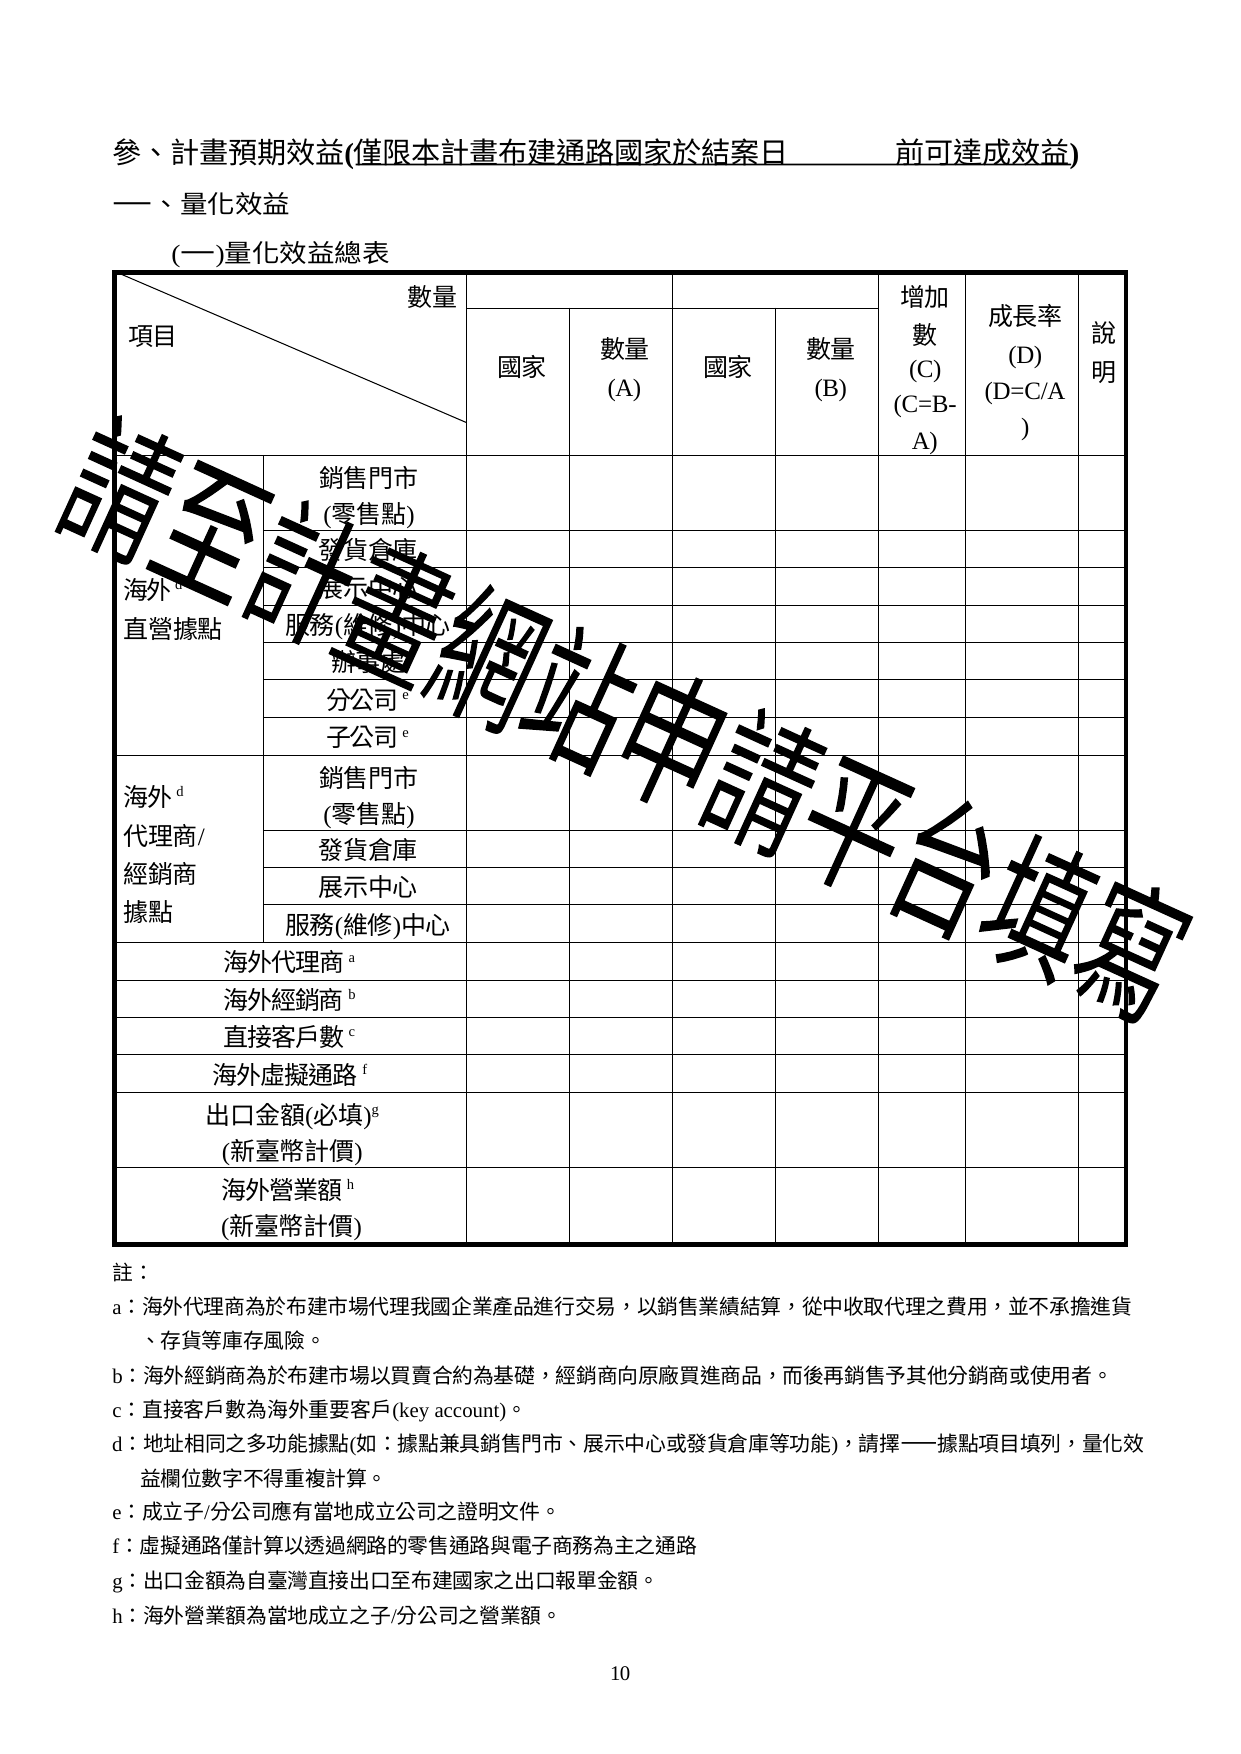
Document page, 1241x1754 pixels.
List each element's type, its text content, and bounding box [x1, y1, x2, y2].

table_cell [879, 905, 965, 942]
table_cell [776, 981, 878, 1017]
table_cell 子公司 e [264, 718, 466, 754]
table_cell [1079, 1055, 1124, 1092]
table_cell [1079, 831, 1124, 867]
table_cell [467, 1093, 569, 1167]
table_cell 國家 [673, 309, 775, 455]
table_cell [776, 1168, 878, 1242]
table_cell [966, 1093, 1078, 1167]
table_cell [673, 981, 775, 1017]
table_cell [673, 1055, 775, 1092]
table_cell [879, 943, 965, 979]
table_cell [776, 1093, 878, 1167]
table_cell [1079, 905, 1124, 942]
text (一)量化效益總表 [171, 234, 1205, 270]
table_cell [966, 1018, 1078, 1054]
text a：海外代理商為於布建市場代理我國企業產品進行交易，以銷售業績結算，從中收取代理之費用，並不承擔進貨 [112, 1290, 1205, 1320]
table_header [467, 275, 672, 308]
table_cell [776, 718, 878, 754]
table_cell [467, 868, 569, 904]
table_cell [966, 943, 1078, 979]
table_cell [570, 905, 672, 942]
table_cell [570, 943, 672, 979]
table_cell 數量 (A) [570, 309, 672, 455]
table_cell [467, 606, 569, 642]
table_cell [1079, 868, 1124, 904]
table_cell [467, 1055, 569, 1092]
table_header 增加數(C) (C=B- A) [879, 275, 965, 455]
table_cell 分公司 e [264, 680, 466, 717]
table_cell [966, 831, 1078, 867]
table_cell 海外虛擬通路 f [117, 1055, 466, 1092]
table_cell 海外 d代理商/經銷商據點 [117, 756, 263, 942]
table_cell [879, 568, 965, 604]
table_cell [879, 718, 965, 754]
table_cell 展示中心 [264, 868, 466, 904]
table_cell 發貨倉庫 [264, 531, 466, 567]
table_cell [570, 1055, 672, 1092]
table_cell [570, 756, 672, 829]
table_cell [776, 905, 878, 942]
table_cell [879, 531, 965, 567]
table_cell [673, 568, 775, 604]
table_cell 銷售門市 (零售點) [264, 756, 466, 829]
table_cell [570, 1018, 672, 1054]
table_cell [673, 456, 775, 530]
table_cell [467, 905, 569, 942]
table_cell [467, 1018, 569, 1054]
table_cell [467, 531, 569, 567]
table_cell 發貨倉庫 [264, 831, 466, 867]
table_cell [966, 718, 1078, 754]
table_cell [570, 831, 672, 867]
table_cell [570, 1168, 672, 1242]
table_cell [966, 1055, 1078, 1092]
table_cell [1079, 606, 1124, 642]
table_cell [966, 606, 1078, 642]
table_cell [570, 531, 672, 567]
table_cell 服務(維修)中心 [264, 905, 466, 942]
table_cell [776, 1018, 878, 1054]
table_cell [673, 1093, 775, 1167]
table_cell [570, 1093, 672, 1167]
table_cell [966, 680, 1078, 717]
table_cell [776, 680, 878, 717]
table_cell [673, 531, 775, 567]
table_cell [1079, 981, 1124, 1017]
table_cell [570, 981, 672, 1017]
table_cell [966, 643, 1078, 679]
text f：虛擬通路僅計算以透過網路的零售通路與電子商務為主之通路 g：出口金額為自臺灣直接出口至布建國家之出口報單金額。 h：海外營業額為當地成立之子/分公司之營業額。 [112, 1529, 702, 1629]
table_cell [776, 868, 878, 904]
table_cell 辦事處 [264, 643, 466, 679]
table_cell [1079, 718, 1124, 754]
table_cell [966, 531, 1078, 567]
table_cell [673, 643, 775, 679]
table_cell [570, 680, 672, 717]
text d：地址相同之多功能據點(如：據點兼具銷售門市、展示中心或發貨倉庫等功能)，請擇一據點項目填列，量化效 益欄位數字不得重複計算。 [112, 1427, 1157, 1492]
table_cell [1079, 1168, 1124, 1242]
table_cell [879, 868, 965, 904]
table_cell 海外代理商 a [117, 943, 466, 979]
table_cell [467, 1168, 569, 1242]
table_cell [966, 568, 1078, 604]
table_cell [673, 868, 775, 904]
table_cell [776, 643, 878, 679]
table_cell [673, 680, 775, 717]
table_header 成長率 (D) (D=C/A) [966, 275, 1078, 455]
table_cell 國家 [467, 309, 569, 455]
table_cell [879, 1093, 965, 1167]
text b：海外經銷商為於布建市場以買賣合約為基礎，經銷商向原廠買進商品，而後再銷售予其他分銷商或使用者。 c：直接客戶數為海外重要客戶(key account)。 [112, 1359, 1122, 1423]
table_cell [966, 868, 1078, 904]
table_cell [673, 943, 775, 979]
table_cell [776, 568, 878, 604]
table_cell [673, 905, 775, 942]
table_cell [673, 718, 775, 754]
table_cell [673, 831, 775, 867]
table_cell [966, 1168, 1078, 1242]
table_cell [1079, 943, 1124, 979]
table_cell [570, 643, 672, 679]
table_cell [879, 1168, 965, 1242]
table_cell [570, 718, 672, 754]
table_cell [966, 456, 1078, 530]
subtitle 參、計畫預期效益(僅限本計畫布建通路國家於結案日 前可達成效益) [112, 129, 1205, 172]
table_cell [570, 868, 672, 904]
table_cell 直接客戶數 c [117, 1018, 466, 1054]
table_cell [570, 568, 672, 604]
table_header 數量 項目 [117, 275, 466, 455]
table_cell 海外 d 直營據點 [117, 456, 263, 754]
table_cell 海外經銷商 b [117, 981, 466, 1017]
table_cell [673, 1018, 775, 1054]
table_cell [879, 606, 965, 642]
text e：成立子/分公司應有當地成立公司之證明文件。 [112, 1497, 1205, 1526]
table_cell [966, 756, 1078, 829]
table_cell [879, 831, 965, 867]
text 註： [112, 1256, 1205, 1286]
table_cell [776, 531, 878, 567]
table_cell [776, 831, 878, 867]
table_cell [966, 981, 1078, 1017]
table_cell [467, 718, 569, 754]
table_cell 服務(維修)中心 [264, 606, 466, 642]
table_cell [1079, 643, 1124, 679]
table_cell [570, 456, 672, 530]
table_cell [776, 606, 878, 642]
table_cell [879, 1055, 965, 1092]
table_cell [673, 606, 775, 642]
table_cell [776, 456, 878, 530]
table_cell [879, 756, 965, 829]
table_cell [1079, 1093, 1124, 1167]
table_cell [1079, 456, 1124, 530]
table_cell [467, 643, 569, 679]
table_cell [673, 756, 775, 829]
table_cell [879, 1018, 965, 1054]
table_cell [879, 981, 965, 1017]
table_cell [467, 831, 569, 867]
table_cell [776, 943, 878, 979]
table_cell [879, 456, 965, 530]
table_cell [966, 905, 1078, 942]
table_cell [467, 756, 569, 829]
table_cell [1079, 568, 1124, 604]
table_header [673, 275, 878, 308]
table_cell 海外營業額 h (新臺幣計價) [117, 1168, 466, 1242]
table_cell [776, 756, 878, 829]
table_cell 銷售門市 (零售點) [264, 456, 466, 530]
table_cell [467, 456, 569, 530]
table_header 說明 [1079, 275, 1124, 455]
table_cell [1079, 680, 1124, 717]
table_cell [879, 680, 965, 717]
table_cell [776, 1055, 878, 1092]
table_cell [467, 680, 569, 717]
table_cell [1079, 756, 1124, 829]
table_cell [467, 568, 569, 604]
table_cell 展示中心 [264, 568, 466, 604]
text 、存貨等庫存風險。 [140, 1324, 1205, 1355]
table_cell [467, 943, 569, 979]
table_cell [673, 1168, 775, 1242]
table_cell [570, 606, 672, 642]
table_cell 數量 (B) [776, 309, 878, 455]
table_cell [1079, 1018, 1124, 1054]
table_cell [879, 643, 965, 679]
table_cell [467, 981, 569, 1017]
text 一、量化效益 [112, 184, 1205, 221]
table_cell [1079, 531, 1124, 567]
table_cell 出口金額(必填)g (新臺幣計價) [117, 1093, 466, 1167]
